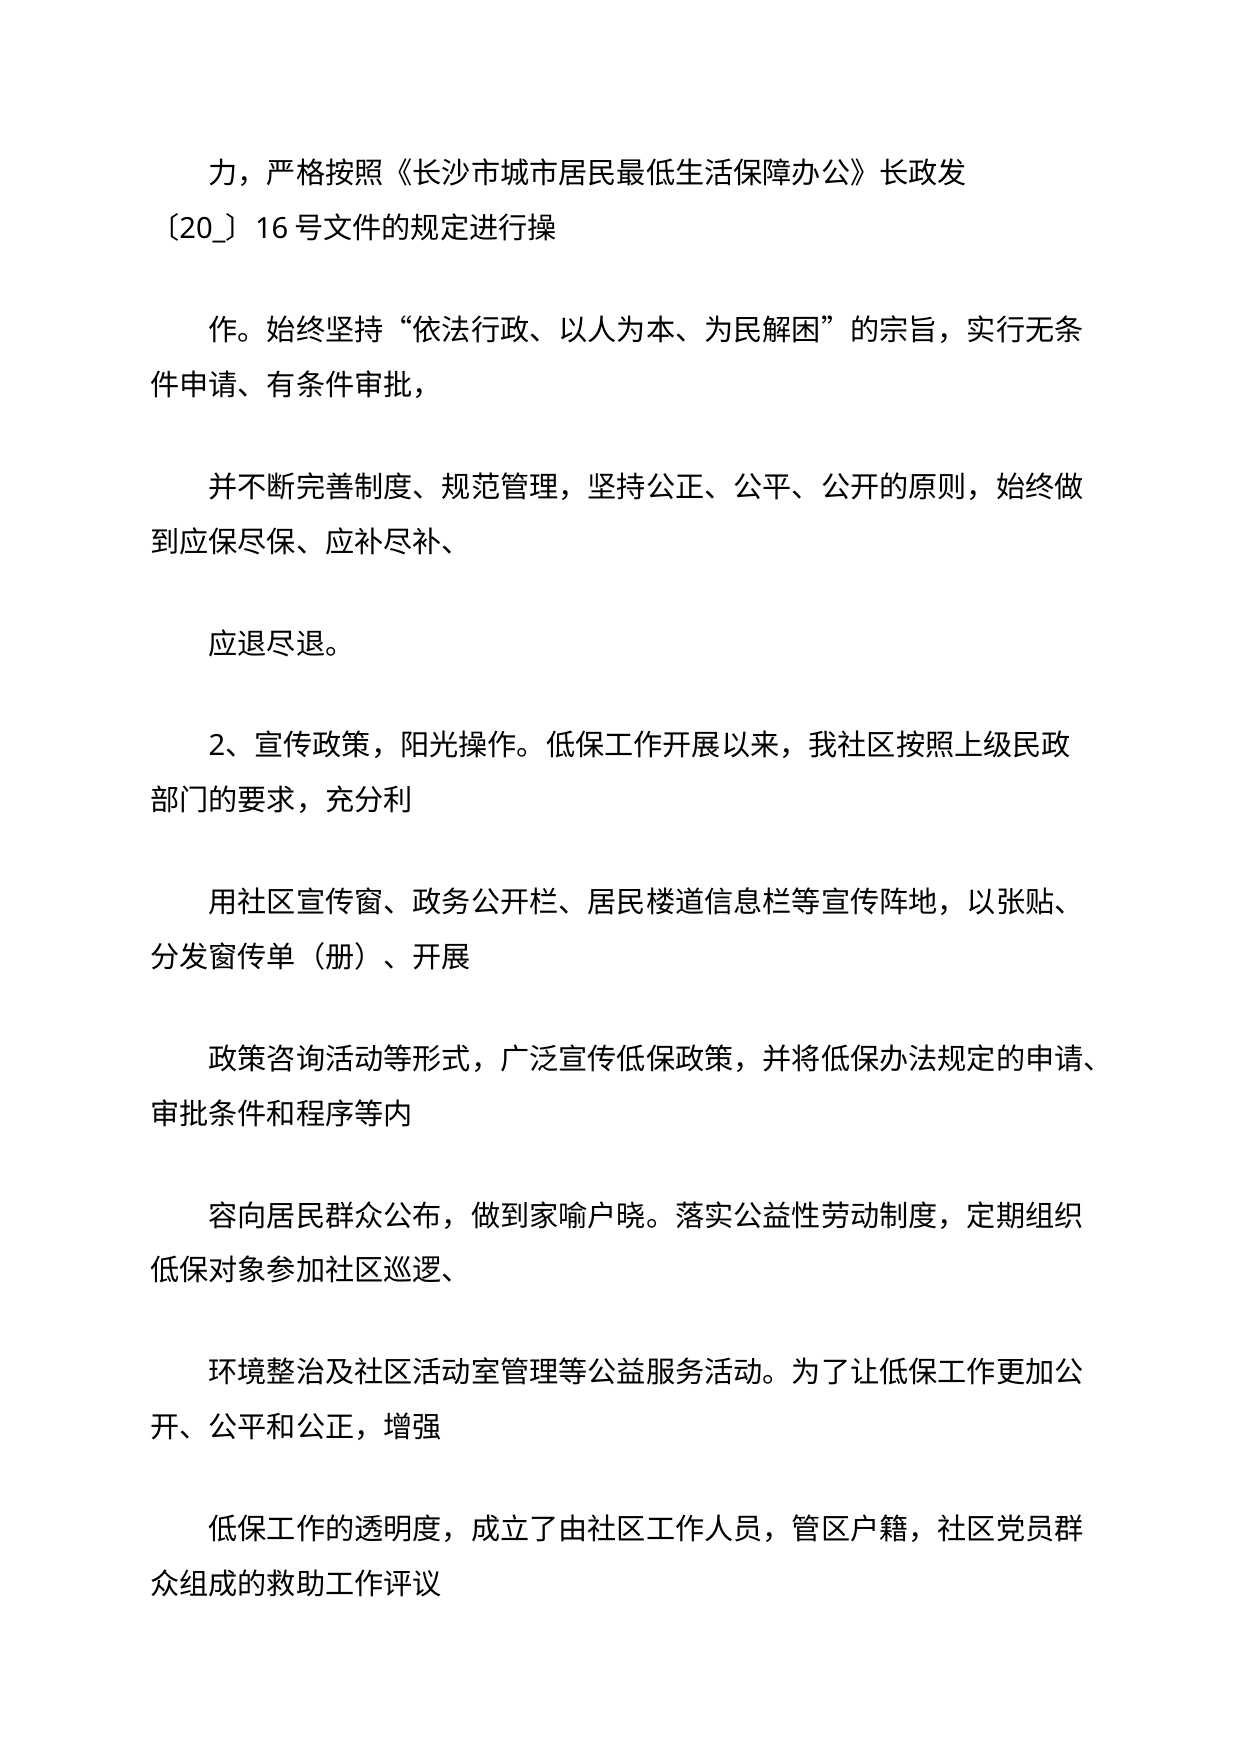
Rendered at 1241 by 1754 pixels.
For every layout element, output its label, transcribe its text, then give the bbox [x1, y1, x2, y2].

text 用社区宣传窗、政务公开栏、居民楼道信息栏等宣传阵地，以张贴、分发窗传单（册）、开展 [150, 879, 1090, 976]
text 作。始终坚持“依法行政、以人为本、为民解困”的宗旨，实行无条件申请、有条件审批， [150, 307, 1090, 404]
text 容向居民群众公布，做到家喻户晓。落实公益性劳动制度，定期组织低保对象参加社区巡逻、 [150, 1192, 1090, 1289]
text 政策咨询活动等形式，广泛宣传低保政策，并将低保办法规定的申请、审批条件和程序等内 [150, 1035, 1090, 1133]
text 低保工作的透明度，成立了由社区工作人员，管区户籍，社区党员群众组成的救助工作评议 [150, 1505, 1090, 1603]
text 应退尽退。 [150, 620, 1090, 662]
text 2、宣传政策，阳光操作。低保工作开展以来，我社区按照上级民政部门的要求，充分利 [150, 722, 1090, 819]
text 并不断完善制度、规范管理，坚持公正、公平、公开的原则，始终做到应保尽保、应补尽补、 [150, 463, 1090, 561]
text 环境整治及社区活动室管理等公益服务活动。为了让低保工作更加公开、公平和公正，增强 [150, 1349, 1090, 1446]
text 力，严格按照《长沙市城市居民最低生活保障办公》长政发〔20_〕16号文件的规定进行操 [150, 150, 1090, 247]
